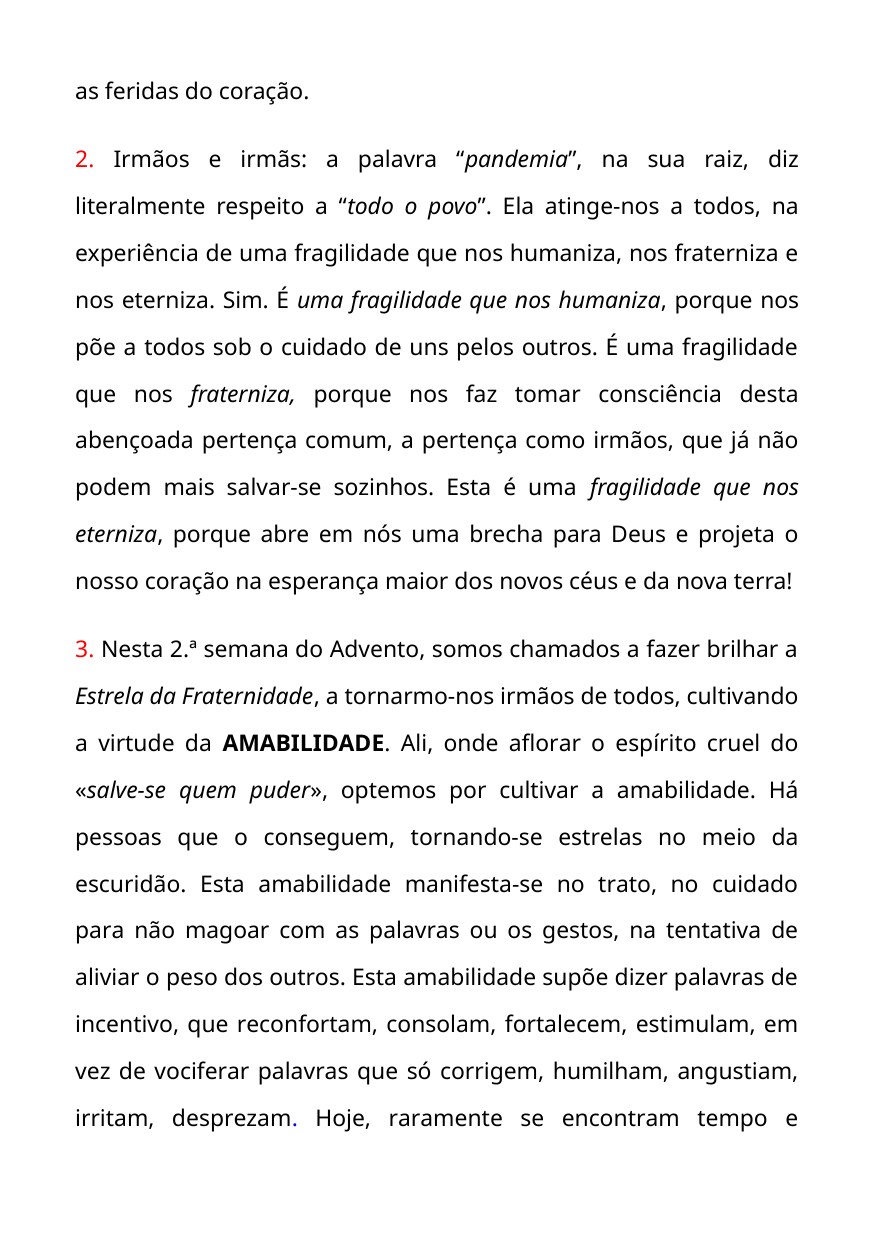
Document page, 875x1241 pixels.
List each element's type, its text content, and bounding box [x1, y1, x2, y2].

subtitle 2. Irmãos e irmãs: a palavra “pandemia”, na sua raiz, diz literalmente respeito a “todo o povo”. Ela atinge-nos a todos, na experiência de uma fragilidade que nos humaniza, nos fraterniza e nos eterniza. Sim. É uma fragilidade que nos humaniza, porque nos põe a todos sob o cuidado de uns pelos outros. É uma fragilidade que nos fraterniza, porque nos faz tomar consciência desta abençoada pertença comum, a pertença como irmãos, que já não podem mais salvar-se sozinhos. Esta é uma fragilidade que nos eterniza, porque abre em nós uma brecha para Deus e projeta o nosso coração na esperança maior dos novos céus e da nova terra! [75, 143, 799, 596]
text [75, 633, 799, 1133]
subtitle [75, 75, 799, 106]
